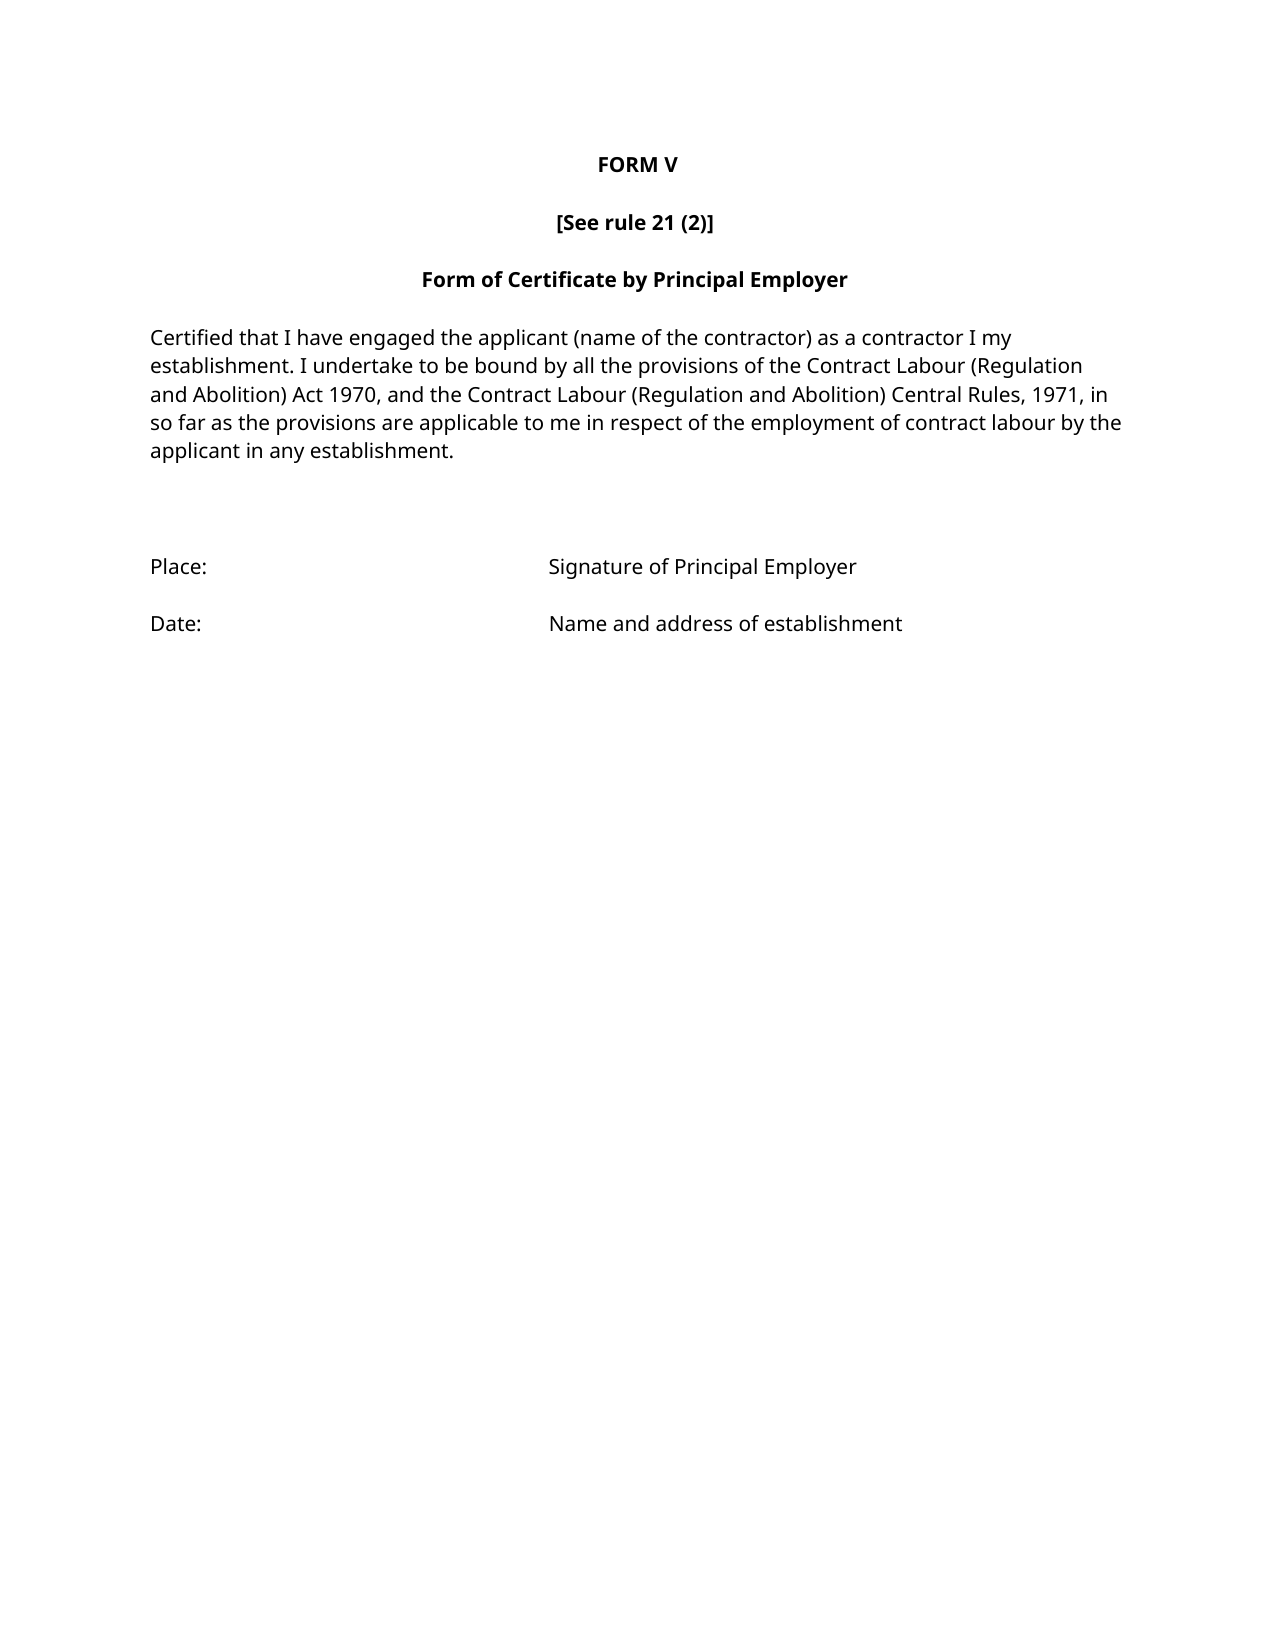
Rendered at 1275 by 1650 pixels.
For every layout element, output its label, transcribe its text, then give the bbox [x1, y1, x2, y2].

text Certified that I have engaged the applicant (name of the contractor) as a contractor I my establishment. I undertake to be bound by all the provisions of the Contract Labour (Regulation and Abolition) Act 1970, and the Contract Labour (Regulation and Abolition) Central Rules, 1971, in so far as the provisions are applicable to me in respect of the employment of contract labour by the applicant in any establishment. [150, 323, 1125, 465]
text Date: Name and address of establishment [150, 609, 1125, 638]
text FORM V [150, 150, 1125, 178]
text Place: Signature of Principal Employer [150, 552, 1125, 580]
text Form of Certificate by Principal Employer [150, 265, 1125, 294]
text [See rule 21 (2)] [150, 208, 1125, 236]
